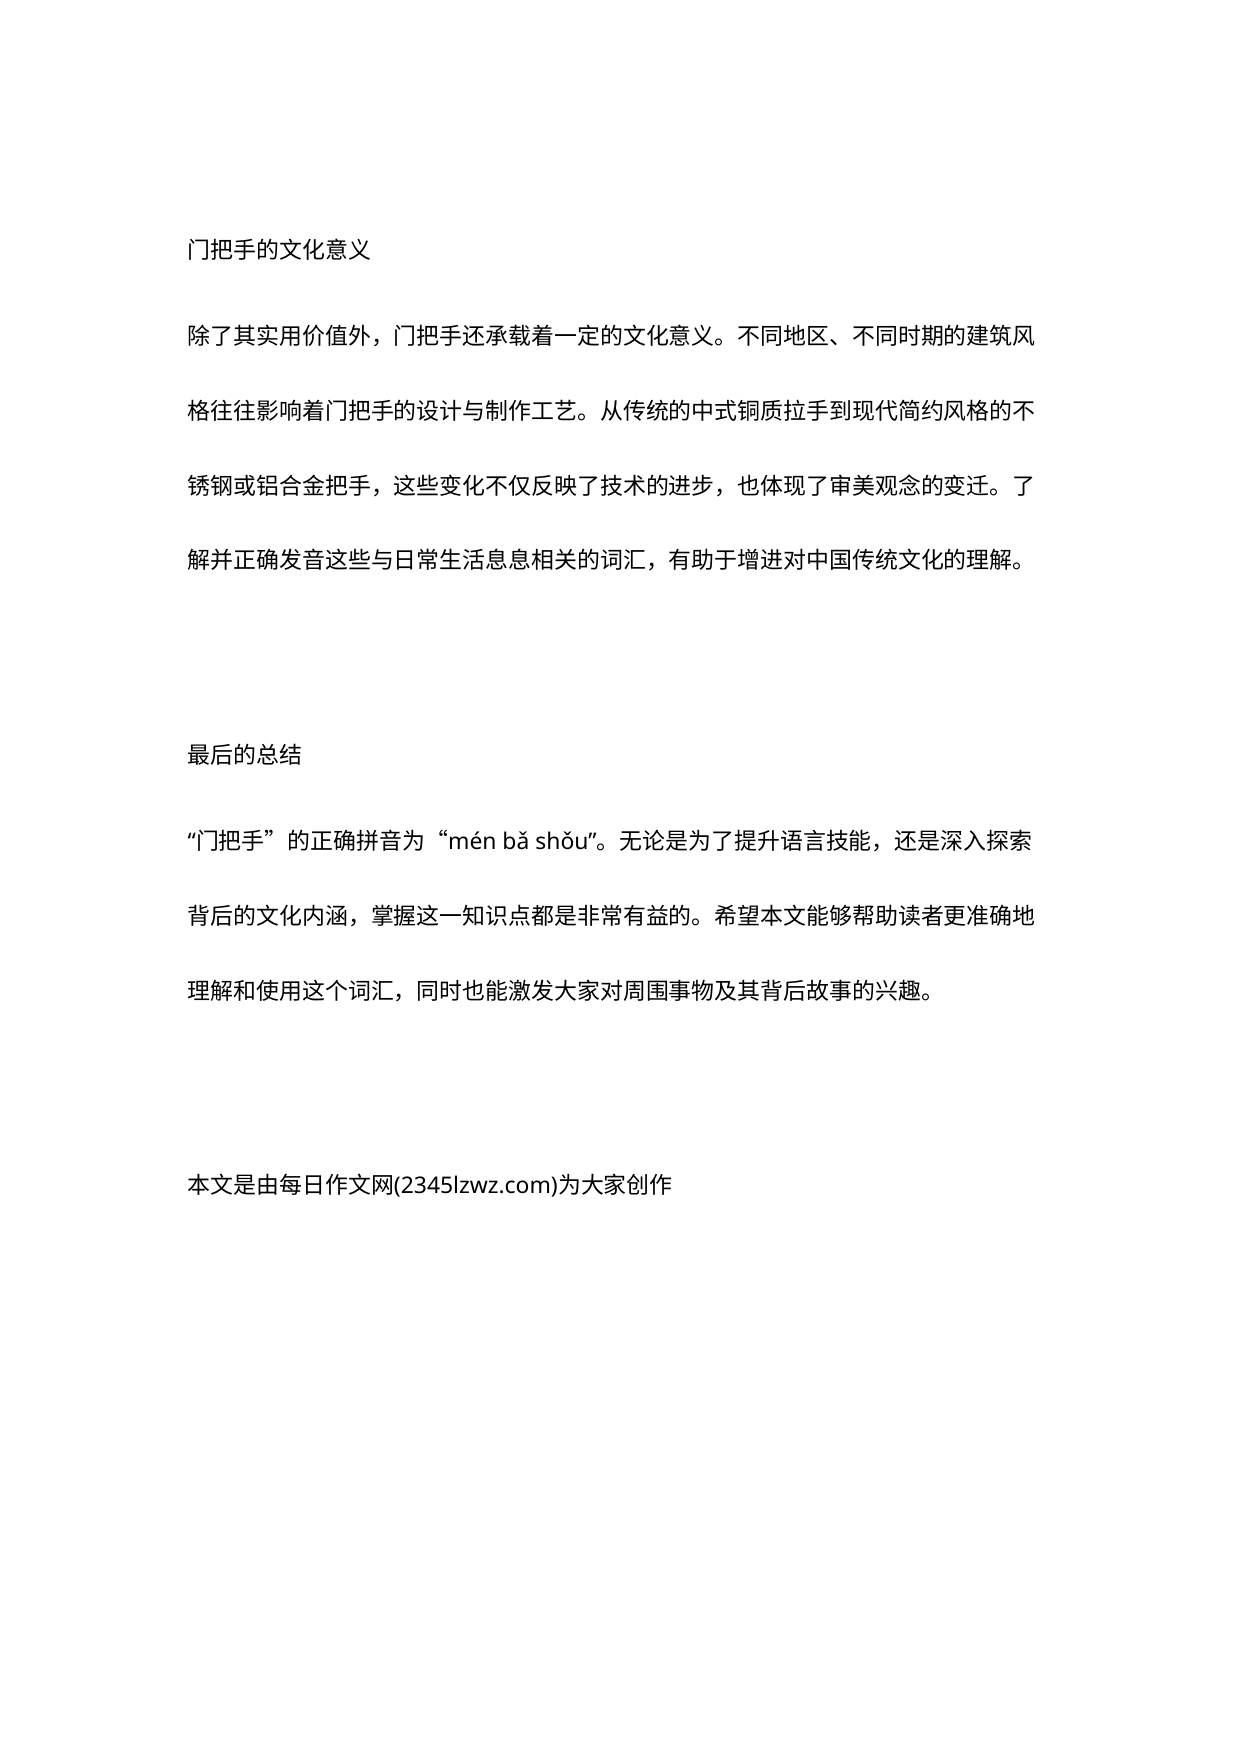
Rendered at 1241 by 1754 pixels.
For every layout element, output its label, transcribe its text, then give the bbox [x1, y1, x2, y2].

text 本文是由每日作文网(2345lzwz.com)为大家创作 [187, 1151, 1053, 1216]
text 除了其实用价值外，门把手还承载着一定的文化意义。不同地区、不同时期的建筑风格往往影响着门把手的设计与制作工艺。从传统的中式铜质拉手到现代简约风格的不锈钢或铝合金把手，这些变化不仅反映了技术的进步，也体现了审美观念的变迁。了解并正确发音这些与日常生活息息相关的词汇，有助于增进对中国传统文化的理解。 [187, 302, 1053, 591]
text “门把手”的正确拼音为“mén bǎ shǒu”。无论是为了提升语言技能，还是深入探索背后的文化内涵，掌握这一知识点都是非常有益的。希望本文能够帮助读者更准确地理解和使用这个词汇，同时也能激发大家对周围事物及其背后故事的兴趣。 [187, 807, 1053, 1022]
text 最后的总结 [187, 721, 1053, 786]
text 门把手的文化意义 [187, 216, 1053, 281]
